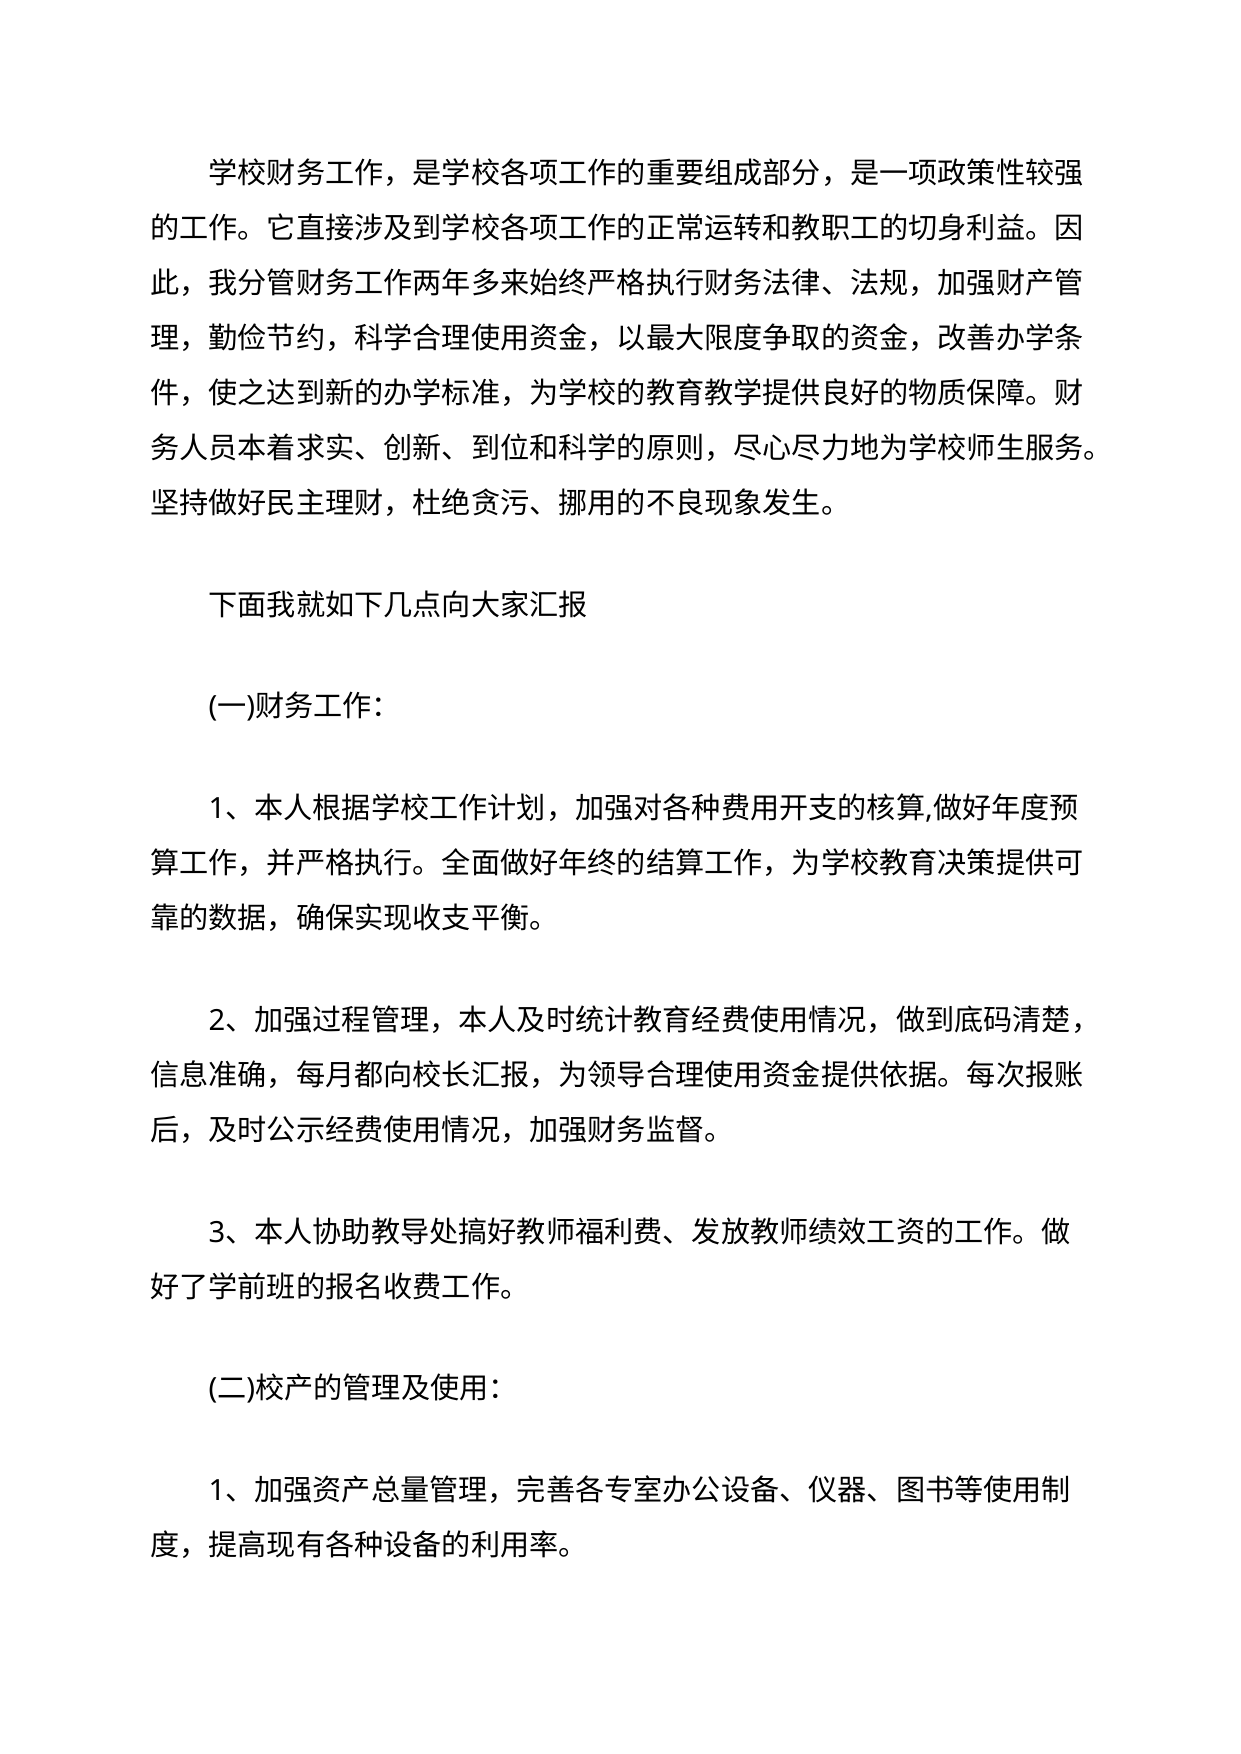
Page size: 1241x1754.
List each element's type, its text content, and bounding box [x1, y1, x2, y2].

text 下面我就如下几点向大家汇报 [150, 581, 1090, 623]
text (二)校产的管理及使用： [150, 1365, 1090, 1407]
text 1、加强资产总量管理，完善各专室办公设备、仪器、图书等使用制度，提高现有各种设备的利用率。 [150, 1467, 1090, 1564]
text 1、本人根据学校工作计划，加强对各种费用开支的核算,做好年度预算工作，并严格执行。全面做好年终的结算工作，为学校教育决策提供可靠的数据，确保实现收支平衡。 [150, 785, 1090, 937]
text 学校财务工作，是学校各项工作的重要组成部分，是一项政策性较强的工作。它直接涉及到学校各项工作的正常运转和教职工的切身利益。因此，我分管财务工作两年多来始终严格执行财务法律、法规，加强财产管理，勤俭节约，科学合理使用资金，以最大限度争取的资金，改善办学条件，使之达到新的办学标准，为学校的教育教学提供良好的物质保障。财务人员本着求实、创新、到位和科学的原则，尽心尽力地为学校师生服务。坚持做好民主理财，杜绝贪污、挪用的不良现象发生。 [150, 150, 1090, 522]
text (一)财务工作： [150, 683, 1090, 725]
text 2、加强过程管理，本人及时统计教育经费使用情况，做到底码清楚，信息准确，每月都向校长汇报，为领导合理使用资金提供依据。每次报账后，及时公示经费使用情况，加强财务监督。 [150, 997, 1090, 1149]
text 3、本人协助教导处搞好教师福利费、发放教师绩效工资的工作。做好了学前班的报名收费工作。 [150, 1208, 1090, 1306]
